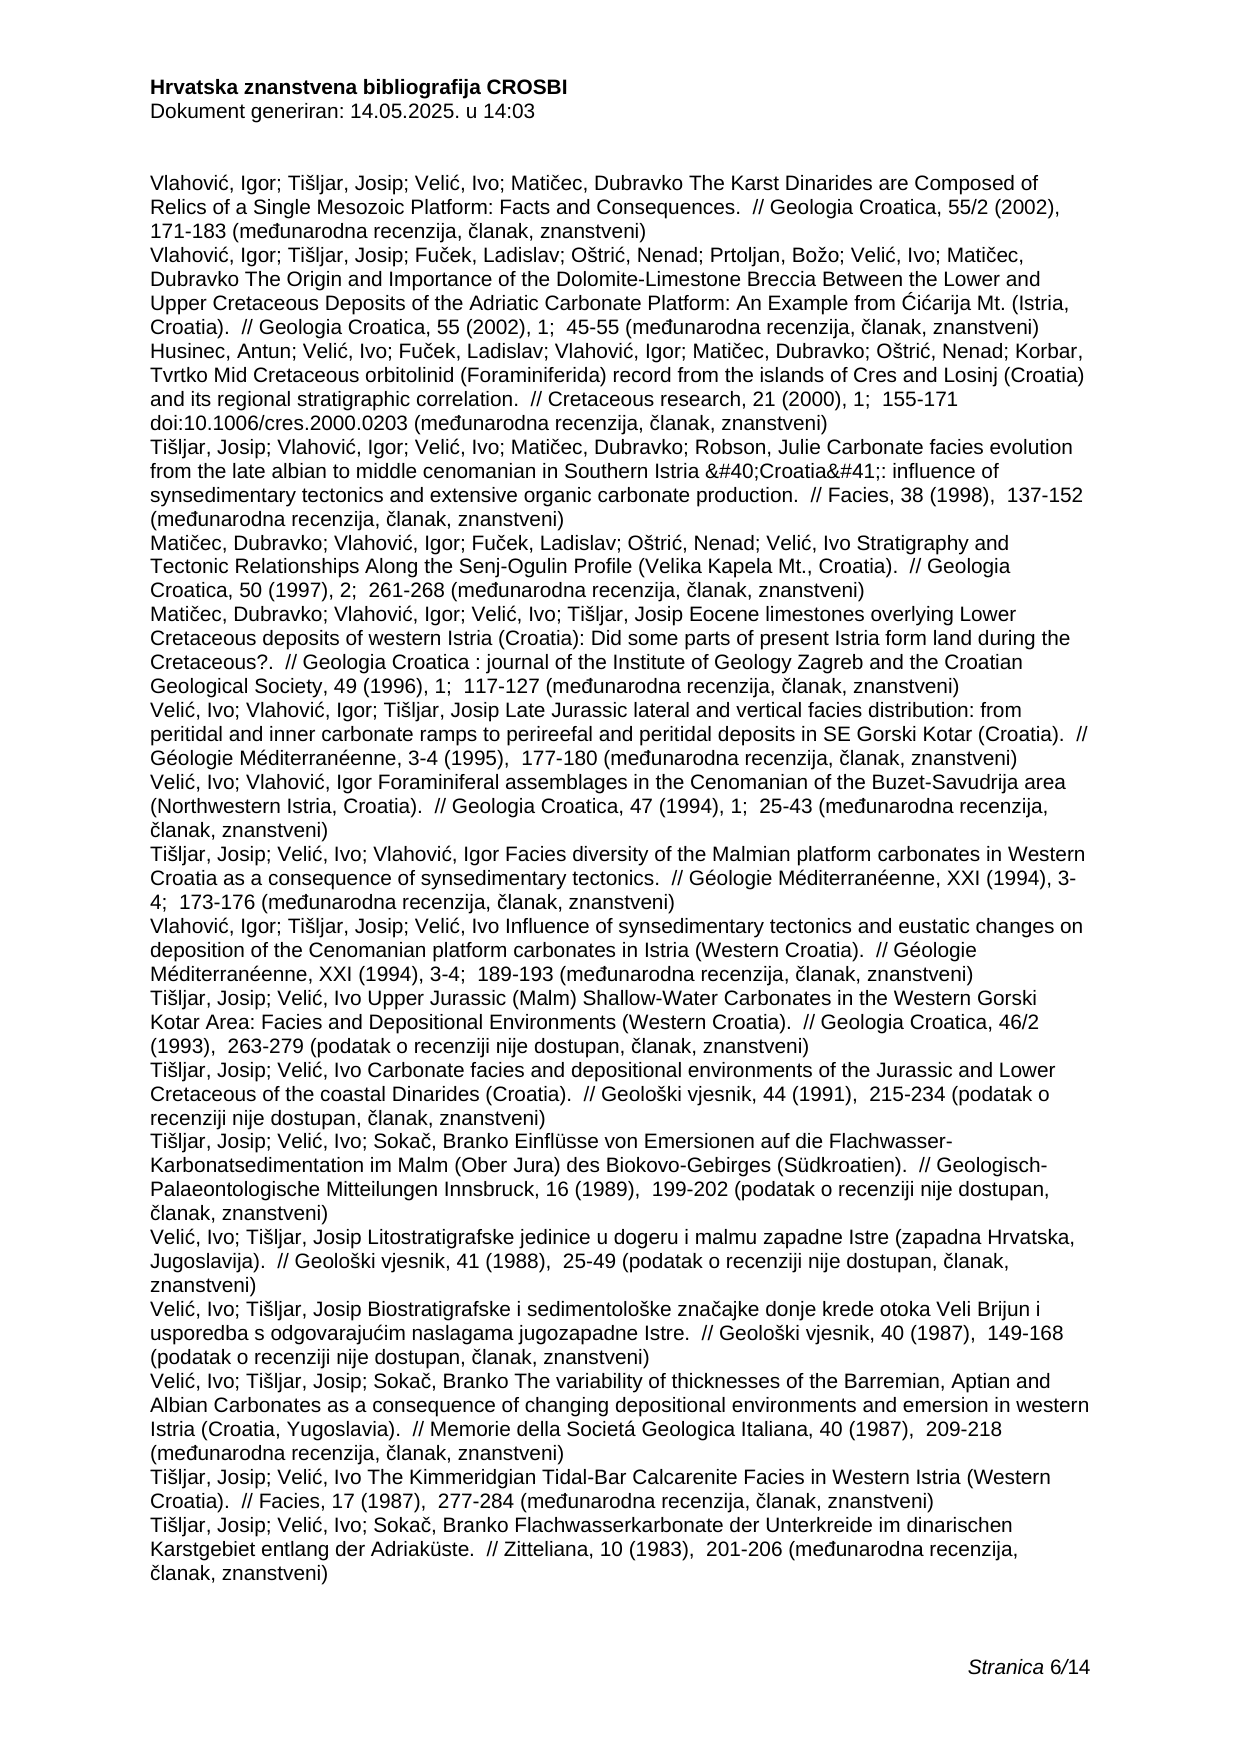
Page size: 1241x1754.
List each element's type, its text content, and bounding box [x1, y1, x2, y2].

text Tišljar, Josip; Velić, Ivo [150, 1465, 1090, 1513]
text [150, 1369, 1090, 1465]
text Velić, Ivo; Tišljar, Josip [150, 1297, 1090, 1369]
text Matičec, Dubravko; Vlahović, Igor; Fuček, Ladislav; Oštrić, Nenad; Velić, Ivo [150, 530, 1090, 602]
text Tišljar, Josip; Velić, Ivo; Sokač, Branko [150, 1513, 1090, 1584]
text Vlahović, Igor; Tišljar, Josip; Fuček, Ladislav; Oštrić, Nenad; Prtoljan, Božo; Velić, Ivo; Matičec, Dubravko [150, 243, 1090, 339]
text Velić, Ivo; Tišljar, Josip [150, 1225, 1090, 1297]
text Tišljar, Josip; Velić, Ivo; Vlahović, Igor [150, 842, 1090, 914]
text Tišljar, Josip; Velić, Ivo [150, 1057, 1090, 1129]
text Velić, Ivo; Vlahović, Igor [150, 770, 1090, 842]
text Vlahović, Igor; Tišljar, Josip; Velić, Ivo; Matičec, Dubravko [150, 171, 1090, 243]
text Vlahović, Igor; Tišljar, Josip; Velić, Ivo [150, 914, 1090, 986]
text Tišljar, Josip; Velić, Ivo [150, 986, 1090, 1057]
text Matičec, Dubravko; Vlahović, Igor; Velić, Ivo; Tišljar, Josip [150, 602, 1090, 698]
text Velić, Ivo; Vlahović, Igor; Tišljar, Josip [150, 698, 1090, 770]
text Tišljar, Josip; Vlahović, Igor; Velić, Ivo; Matičec, Dubravko; Robson, Julie [150, 434, 1090, 530]
text Tišljar, Josip; Velić, Ivo; Sokač, Branko [150, 1129, 1090, 1225]
text Husinec, Antun; Velić, Ivo; Fuček, Ladislav; Vlahović, Igor; Matičec, Dubravko; Oštrić, Nenad; Korbar, Tvrtko [150, 339, 1090, 434]
